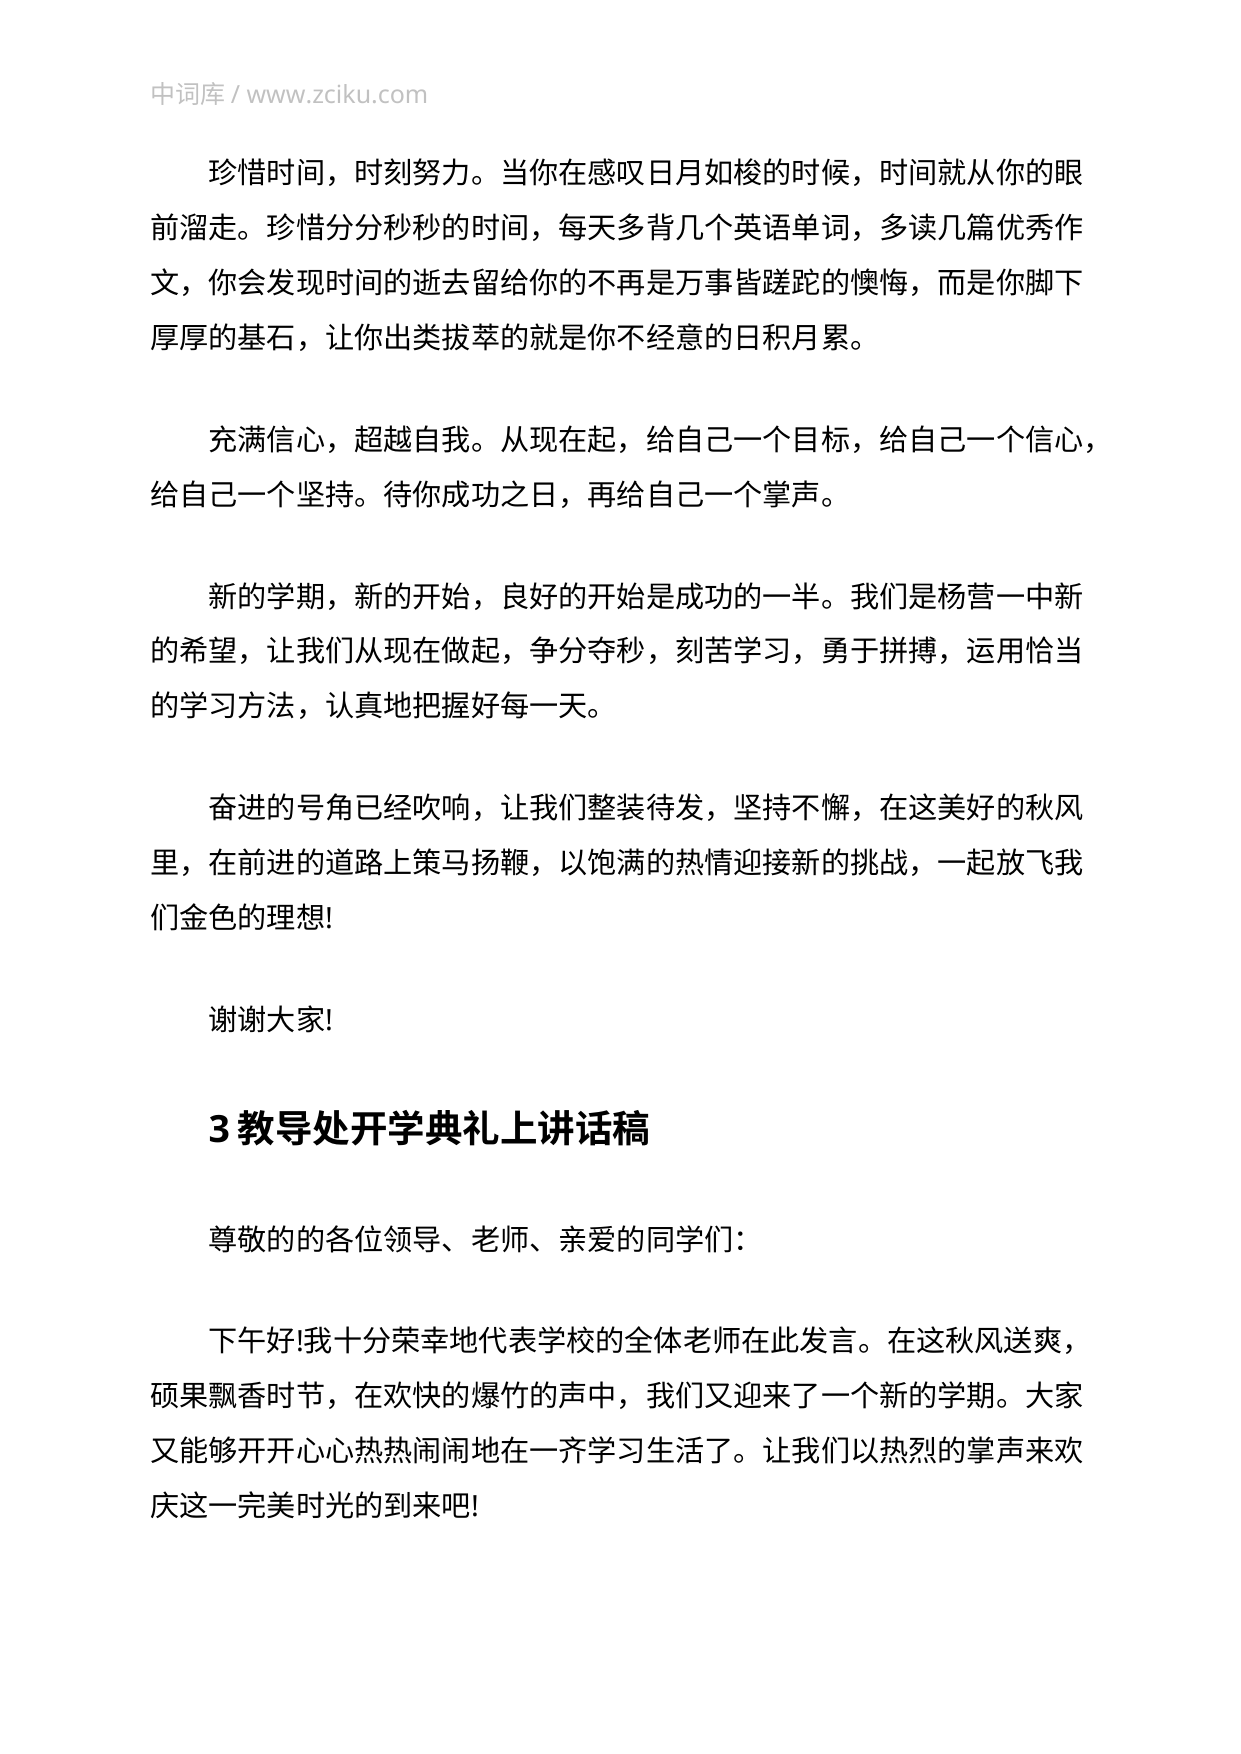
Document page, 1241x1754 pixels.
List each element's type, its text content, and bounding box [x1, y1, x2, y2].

text 奋进的号角已经吹响，让我们整装待发，坚持不懈，在这美好的秋风里，在前进的道路上策马扬鞭，以饱满的热情迎接新的挑战，一起放飞我们金色的理想! [150, 785, 1090, 937]
text 珍惜时间，时刻努力。当你在感叹日月如梭的时候，时间就从你的眼前溜走。珍惜分分秒秒的时间，每天多背几个英语单词，多读几篇优秀作文，你会发现时间的逝去留给你的不再是万事皆蹉跎的懊悔，而是你脚下厚厚的基石，让你出类拔萃的就是你不经意的日积月累。 [150, 150, 1090, 357]
text 谢谢大家! [150, 996, 1090, 1039]
text 3教导处开学典礼上讲话稿 [150, 1098, 1090, 1153]
text 尊敬的的各位领导、老师、亲爱的同学们： [150, 1216, 1090, 1258]
text 充满信心，超越自我。从现在起，给自己一个目标，给自己一个信心，给自己一个坚持。待你成功之日，再给自己一个掌声。 [150, 416, 1090, 514]
text 下午好!我十分荣幸地代表学校的全体老师在此发言。在这秋风送爽，硕果飘香时节，在欢快的爆竹的声中，我们又迎来了一个新的学期。大家又能够开开心心热热闹闹地在一齐学习生活了。让我们以热烈的掌声来欢庆这一完美时光的到来吧! [150, 1318, 1090, 1525]
text 新的学期，新的开始，良好的开始是成功的一半。我们是杨营一中新的希望，让我们从现在做起，争分夺秒，刻苦学习，勇于拼搏，运用恰当的学习方法，认真地把握好每一天。 [150, 573, 1090, 725]
